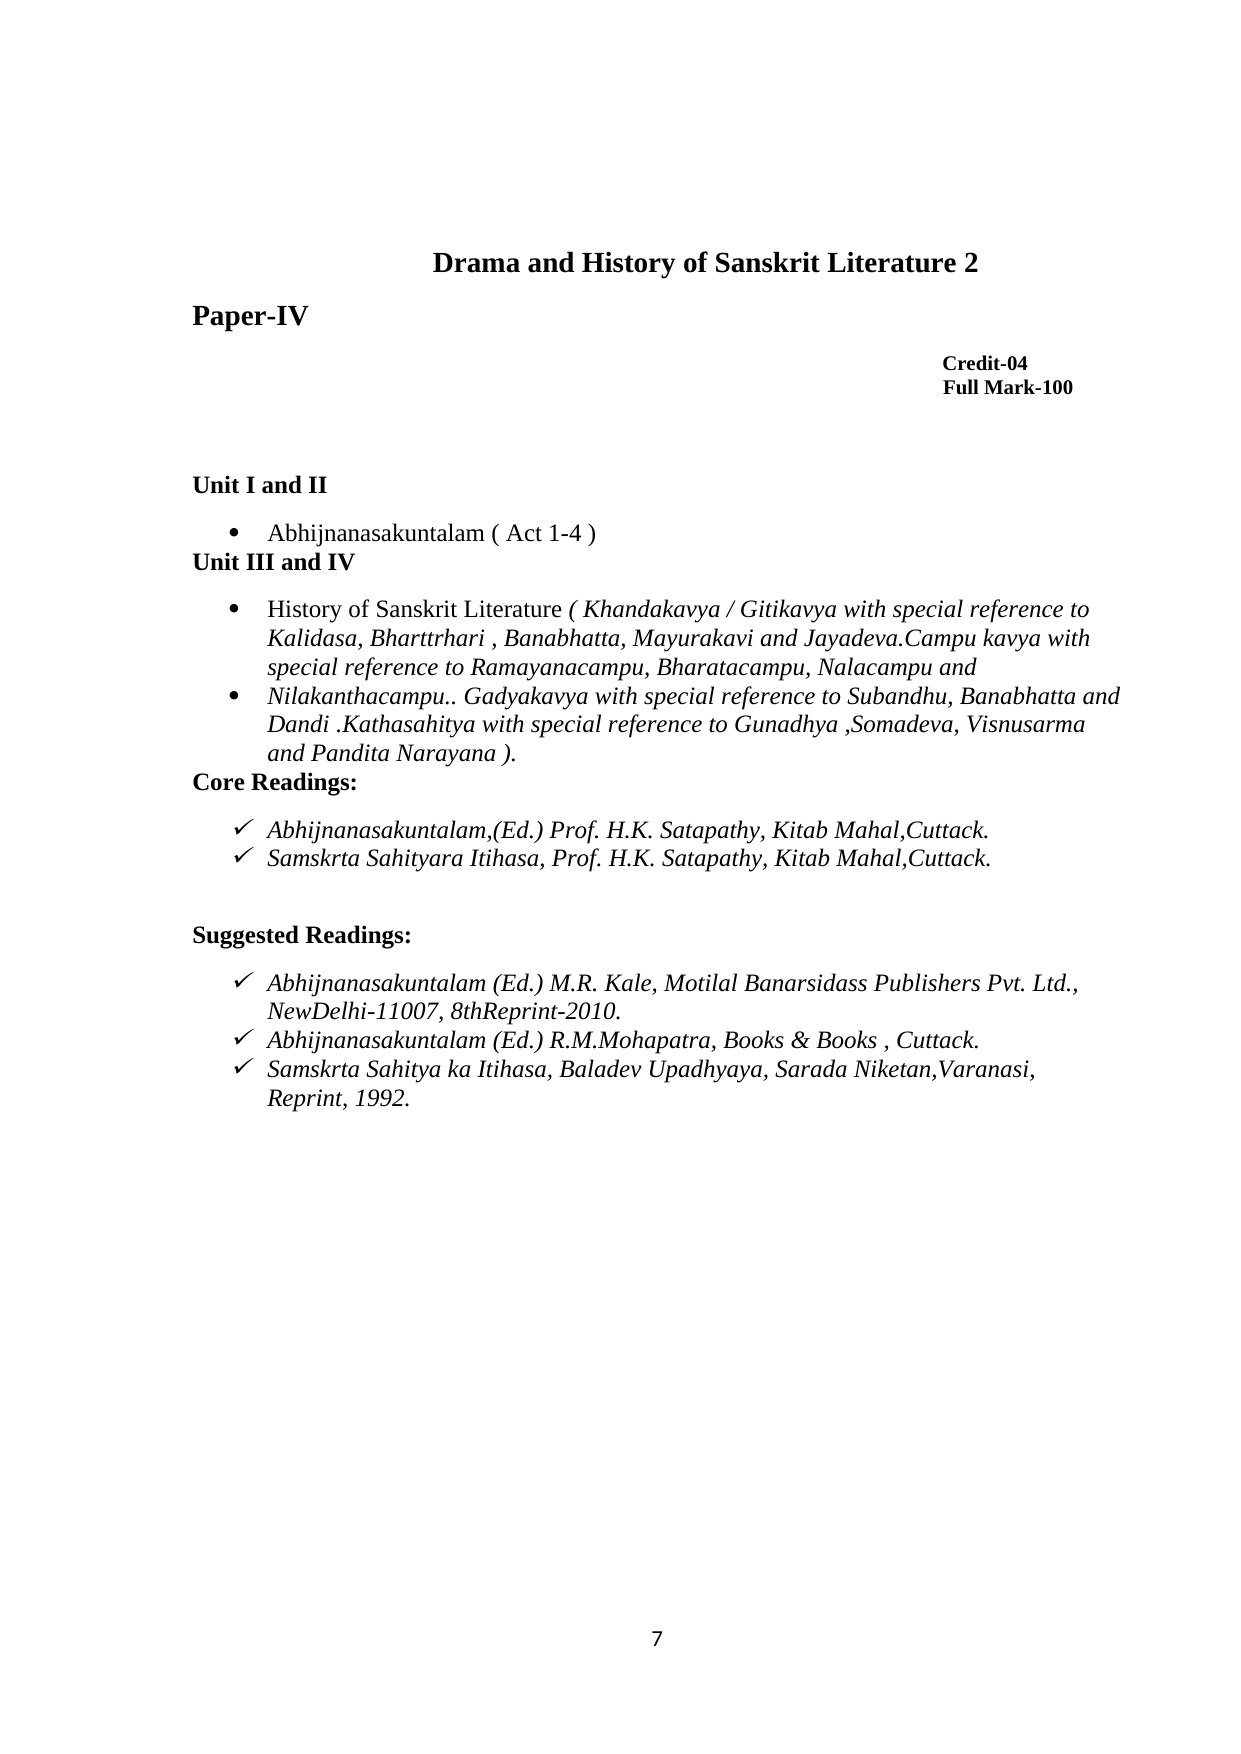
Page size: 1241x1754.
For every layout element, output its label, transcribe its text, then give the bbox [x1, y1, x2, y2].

text Credit-04 [192, 351, 1122, 375]
list Abhijnanasakuntalam (Ed.) R.M.Mohapatra, Books & Books , Cuttack. [229, 1025, 1122, 1054]
text Paper-IV [192, 298, 1122, 332]
text Unit I and II [192, 470, 1122, 499]
text Core Readings: [192, 767, 1122, 796]
text Unit III and IV [192, 547, 1122, 576]
list Abhijnanasakuntalam (Ed.) M.R. Kale, Motilal Banarsidass Publishers Pvt. Ltd., NewDelhi-11007, 8thReprint-2010. [229, 968, 1122, 1025]
list Abhijnanasakuntalam,(Ed.) Prof. H.K. Satapathy, Kitab Mahal,Cuttack. [229, 815, 1122, 843]
list Nilakanthacampu.. Gadyakavya with special reference to Subandhu, Banabhatta and Dandi .Kathasahitya with special reference to Gunadhya ,Somadeva, Visnusarma and Pandita Narayana ). [229, 681, 1122, 767]
text Drama and History of Sanskrit Literature 2 [192, 245, 1122, 279]
text Full Mark-100 [192, 375, 1122, 399]
list History of Sanskrit Literature ( Khandakavya / Gitikavya with special reference to Kalidasa, Bharttrhari , Banabhatta, Mayurakavi and Jayadeva.Campu kavya with special reference to Ramayanacampu, Bharatacampu, Nalacampu and [229, 594, 1122, 681]
list Samskrta Sahitya ka Itihasa, Baladev Upadhyaya, Sarada Niketan,Varanasi, Reprint, 1992. [229, 1054, 1122, 1111]
text Suggested Readings: [192, 920, 1122, 949]
list Abhijnanasakuntalam ( Act 1-4 ) [229, 518, 1122, 547]
list Samskrta Sahityara Itihasa, Prof. H.K. Satapathy, Kitab Mahal,Cuttack. [229, 843, 1122, 872]
